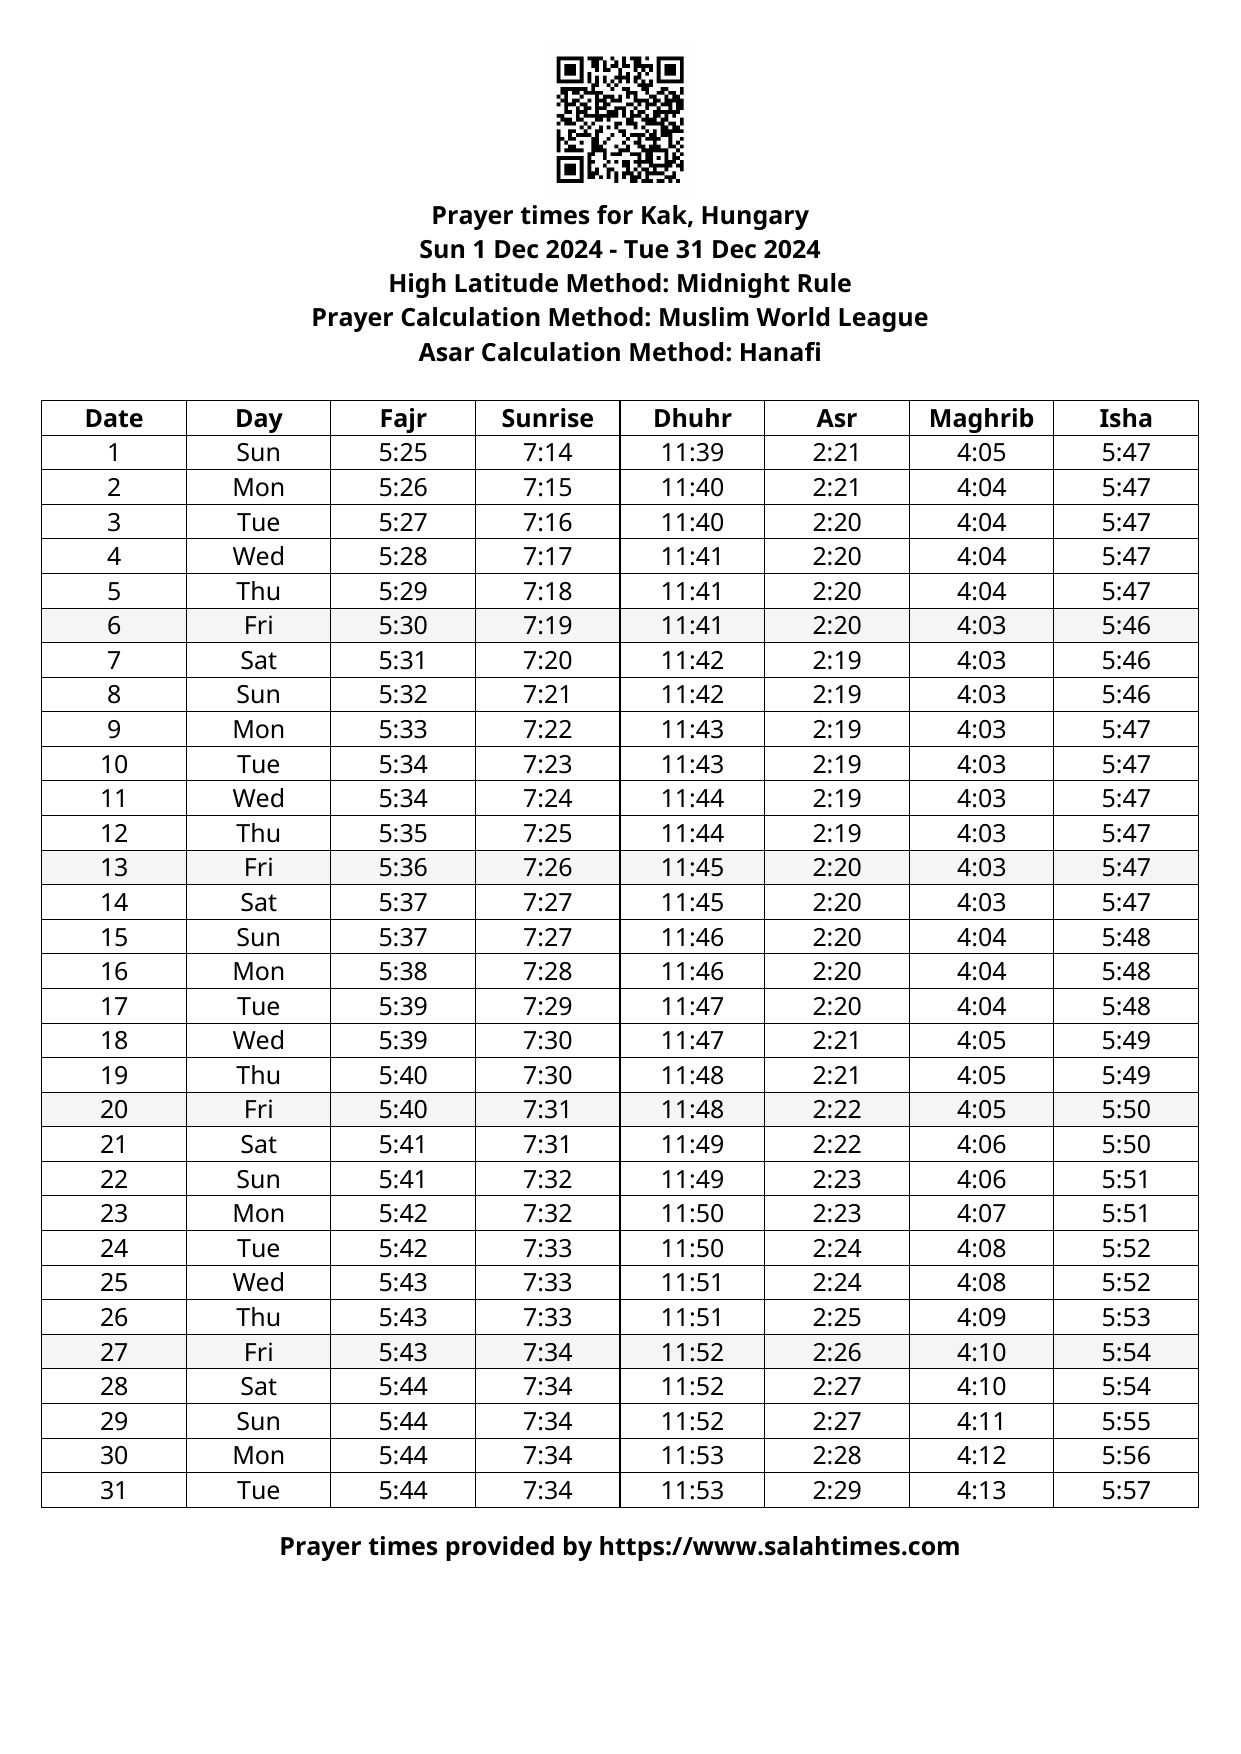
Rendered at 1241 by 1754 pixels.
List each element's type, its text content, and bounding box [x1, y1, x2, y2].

table_cell Sat [187, 1369, 330, 1403]
table_cell 11:52 [621, 1335, 764, 1368]
table_cell 7:32 [476, 1196, 619, 1230]
table_cell 10 [42, 747, 186, 780]
table_cell 5:56 [1054, 1439, 1198, 1472]
table_cell 2:20 [765, 539, 909, 573]
table_cell 5:35 [331, 816, 475, 849]
table_cell 5:32 [331, 678, 475, 711]
table_cell 30 [42, 1439, 186, 1472]
table_cell 5:25 [331, 436, 475, 469]
table_cell Sat [187, 885, 330, 919]
table_cell 11 [42, 781, 186, 815]
table_cell 4:12 [910, 1439, 1053, 1472]
table_cell 5:44 [331, 1404, 475, 1437]
table_cell 4:03 [910, 885, 1053, 919]
table_cell 5:26 [331, 470, 475, 504]
table_cell 4:04 [910, 954, 1053, 988]
table_cell 2:26 [765, 1335, 909, 1368]
table_cell 11:39 [621, 436, 764, 469]
table_cell 4:05 [910, 1058, 1053, 1092]
table_cell Mon [187, 470, 330, 504]
table_cell Wed [187, 539, 330, 573]
table_cell 5:44 [331, 1473, 475, 1507]
table_cell 7:33 [476, 1231, 619, 1264]
table_cell 5:36 [331, 851, 475, 884]
table_cell Tue [187, 989, 330, 1022]
table_cell 5:40 [331, 1058, 475, 1092]
table_cell 4:04 [910, 574, 1053, 607]
table_cell 2:19 [765, 781, 909, 815]
table_cell 3 [42, 505, 186, 538]
table_cell 2 [42, 470, 186, 504]
table_cell 4:10 [910, 1335, 1053, 1368]
table_cell 7:23 [476, 747, 619, 780]
table_cell 5:48 [1054, 920, 1198, 953]
table_cell 2:23 [765, 1196, 909, 1230]
table_cell 7:26 [476, 851, 619, 884]
table_cell 7:22 [476, 712, 619, 746]
table_cell 11:45 [621, 851, 764, 884]
table_cell 2:23 [765, 1162, 909, 1195]
table_cell 7:15 [476, 470, 619, 504]
table_cell 11:41 [621, 539, 764, 573]
table_cell 5:30 [331, 609, 475, 642]
table_cell 4:08 [910, 1231, 1053, 1264]
table_cell 11:49 [621, 1162, 764, 1195]
table_cell Fri [187, 1093, 330, 1126]
table_cell 11:48 [621, 1058, 764, 1092]
table_cell 7:25 [476, 816, 619, 849]
table_cell Thu [187, 816, 330, 849]
table_header Sunrise [476, 401, 619, 434]
text Sun 1 Dec 2024 - Tue 31 Dec 2024 [42, 232, 1198, 266]
table_cell 19 [42, 1058, 186, 1092]
table_cell 5:52 [1054, 1231, 1198, 1264]
table_cell Tue [187, 505, 330, 538]
table_cell 4:05 [910, 1024, 1053, 1057]
table_cell 7:34 [476, 1369, 619, 1403]
table_cell 11:48 [621, 1093, 764, 1126]
table_cell 4:07 [910, 1196, 1053, 1230]
table_cell 29 [42, 1404, 186, 1437]
table_cell 5:47 [1054, 539, 1198, 573]
table_cell 4:03 [910, 816, 1053, 849]
table_cell 2:21 [765, 1024, 909, 1057]
table_cell 2:20 [765, 574, 909, 607]
table_cell 11:43 [621, 747, 764, 780]
table_cell Thu [187, 574, 330, 607]
table_header Isha [1054, 401, 1198, 434]
table_cell 7:34 [476, 1335, 619, 1368]
table_cell 16 [42, 954, 186, 988]
table_cell Fri [187, 1335, 330, 1368]
table_cell Tue [187, 747, 330, 780]
table_cell 11:50 [621, 1231, 764, 1264]
table_cell 7 [42, 643, 186, 677]
table_cell 13 [42, 851, 186, 884]
table_cell 7:17 [476, 539, 619, 573]
table_cell 5:43 [331, 1266, 475, 1299]
table_cell 7:18 [476, 574, 619, 607]
table_cell 4:03 [910, 643, 1053, 677]
table_cell Sat [187, 643, 330, 677]
table_cell 4:03 [910, 712, 1053, 746]
table_cell 14 [42, 885, 186, 919]
table_cell 2:24 [765, 1266, 909, 1299]
table_cell 24 [42, 1231, 186, 1264]
table_cell 21 [42, 1127, 186, 1161]
table_cell Sun [187, 1404, 330, 1437]
table_cell 17 [42, 989, 186, 1022]
table_cell 5:37 [331, 920, 475, 953]
table_cell 5:40 [331, 1093, 475, 1126]
table_cell Tue [187, 1231, 330, 1264]
table_cell 5:29 [331, 574, 475, 607]
table_cell 5 [42, 574, 186, 607]
table_cell 5:49 [1054, 1024, 1198, 1057]
table_cell 11:51 [621, 1300, 764, 1334]
table_cell Sun [187, 678, 330, 711]
table_cell Mon [187, 1196, 330, 1230]
table_cell 11:46 [621, 954, 764, 988]
table_cell 23 [42, 1196, 186, 1230]
text High Latitude Method: Midnight Rule [42, 266, 1198, 300]
table_cell 5:42 [331, 1196, 475, 1230]
table_cell 2:21 [765, 470, 909, 504]
table_cell 4:03 [910, 781, 1053, 815]
table_cell 7:20 [476, 643, 619, 677]
table_cell 2:19 [765, 712, 909, 746]
table_cell 2:22 [765, 1127, 909, 1161]
table_cell 7:33 [476, 1300, 619, 1334]
table_cell 4:13 [910, 1473, 1053, 1507]
table_cell Wed [187, 1266, 330, 1299]
table_cell 5:34 [331, 781, 475, 815]
table_cell 7:34 [476, 1473, 619, 1507]
table_cell 7:27 [476, 885, 619, 919]
table_cell 25 [42, 1266, 186, 1299]
table_cell 4:04 [910, 989, 1053, 1022]
table_header Date [42, 401, 186, 434]
table_cell 11:43 [621, 712, 764, 746]
table_cell 11:40 [621, 470, 764, 504]
table_cell 4:09 [910, 1300, 1053, 1334]
table_cell 5:48 [1054, 954, 1198, 988]
table_cell 2:20 [765, 851, 909, 884]
table_cell 5:47 [1054, 505, 1198, 538]
table_cell 11:42 [621, 643, 764, 677]
table_cell 2:19 [765, 747, 909, 780]
table_cell 11:49 [621, 1127, 764, 1161]
table_cell 2:27 [765, 1404, 909, 1437]
table_cell 5:57 [1054, 1473, 1198, 1507]
table_cell 5:47 [1054, 816, 1198, 849]
table_cell 2:21 [765, 1058, 909, 1092]
table_cell Sun [187, 1162, 330, 1195]
table_cell 5:47 [1054, 851, 1198, 884]
table_cell 4:04 [910, 920, 1053, 953]
table_cell 5:46 [1054, 609, 1198, 642]
table_cell 5:51 [1054, 1196, 1198, 1230]
table_cell 5:37 [331, 885, 475, 919]
table_cell 4 [42, 539, 186, 573]
table_cell 11:52 [621, 1369, 764, 1403]
table_cell 5:54 [1054, 1335, 1198, 1368]
table_cell 4:03 [910, 851, 1053, 884]
table_cell 2:20 [765, 920, 909, 953]
table_cell 7:16 [476, 505, 619, 538]
table_cell 18 [42, 1024, 186, 1057]
table_cell 7:24 [476, 781, 619, 815]
table_cell 5:41 [331, 1162, 475, 1195]
table_cell 5:50 [1054, 1127, 1198, 1161]
table_cell 4:06 [910, 1127, 1053, 1161]
table_cell 7:33 [476, 1266, 619, 1299]
table_cell 7:34 [476, 1439, 619, 1472]
table_cell 5:43 [331, 1300, 475, 1334]
table_cell 20 [42, 1093, 186, 1126]
table_cell 5:52 [1054, 1266, 1198, 1299]
table_cell 5:27 [331, 505, 475, 538]
table_cell 5:55 [1054, 1404, 1198, 1437]
table_cell 5:28 [331, 539, 475, 573]
table_cell 6 [42, 609, 186, 642]
table_cell 2:24 [765, 1231, 909, 1264]
table_cell 2:25 [765, 1300, 909, 1334]
table_cell 2:19 [765, 816, 909, 849]
table_cell 5:33 [331, 712, 475, 746]
table_cell 4:10 [910, 1369, 1053, 1403]
table_cell 5:49 [1054, 1058, 1198, 1092]
table_cell 4:03 [910, 678, 1053, 711]
table_cell 2:19 [765, 643, 909, 677]
table_header Maghrib [910, 401, 1053, 434]
table_cell 5:48 [1054, 989, 1198, 1022]
table_cell 5:31 [331, 643, 475, 677]
table_cell Fri [187, 609, 330, 642]
table_cell 12 [42, 816, 186, 849]
table_cell 2:21 [765, 436, 909, 469]
table_cell 4:03 [910, 609, 1053, 642]
table_cell 5:54 [1054, 1369, 1198, 1403]
table_cell 7:31 [476, 1093, 619, 1126]
table_header Asr [765, 401, 909, 434]
table_cell 2:29 [765, 1473, 909, 1507]
table_cell 4:11 [910, 1404, 1053, 1437]
table_cell 31 [42, 1473, 186, 1507]
table_cell 7:28 [476, 954, 619, 988]
table_cell 2:28 [765, 1439, 909, 1472]
table_cell 2:20 [765, 885, 909, 919]
table_cell 5:38 [331, 954, 475, 988]
table_cell 5:39 [331, 989, 475, 1022]
table_cell 8 [42, 678, 186, 711]
table_cell 5:39 [331, 1024, 475, 1057]
table_cell 7:14 [476, 436, 619, 469]
table_cell Tue [187, 1473, 330, 1507]
table_header Day [187, 401, 330, 434]
table_cell 11:41 [621, 609, 764, 642]
table_cell 11:44 [621, 781, 764, 815]
table_cell 4:04 [910, 470, 1053, 504]
table_cell Thu [187, 1300, 330, 1334]
table_cell 4:04 [910, 539, 1053, 573]
table_cell 2:20 [765, 954, 909, 988]
table_cell 11:47 [621, 989, 764, 1022]
table_cell 2:22 [765, 1093, 909, 1126]
table_cell 7:30 [476, 1024, 619, 1057]
table_cell 28 [42, 1369, 186, 1403]
table_cell Sun [187, 920, 330, 953]
table_cell 11:46 [621, 920, 764, 953]
table_cell Sun [187, 436, 330, 469]
table_cell 2:20 [765, 609, 909, 642]
table_cell 5:43 [331, 1335, 475, 1368]
table_cell 5:47 [1054, 712, 1198, 746]
table_cell 5:53 [1054, 1300, 1198, 1334]
table_cell 4:06 [910, 1162, 1053, 1195]
table_cell 5:42 [331, 1231, 475, 1264]
table_cell 5:51 [1054, 1162, 1198, 1195]
table_cell 11:45 [621, 885, 764, 919]
table_cell 5:41 [331, 1127, 475, 1161]
table_cell 11:51 [621, 1266, 764, 1299]
table_cell 5:44 [331, 1439, 475, 1472]
table_cell 11:53 [621, 1473, 764, 1507]
table_cell Fri [187, 851, 330, 884]
table_cell 5:47 [1054, 574, 1198, 607]
table_cell 11:50 [621, 1196, 764, 1230]
table_cell Wed [187, 781, 330, 815]
table_cell Mon [187, 712, 330, 746]
table_cell 22 [42, 1162, 186, 1195]
table_cell 5:47 [1054, 885, 1198, 919]
table_header Dhuhr [621, 401, 764, 434]
table_cell 2:19 [765, 678, 909, 711]
table_cell 26 [42, 1300, 186, 1334]
table_cell 1 [42, 436, 186, 469]
table_cell 4:05 [910, 1093, 1053, 1126]
table_cell 2:20 [765, 505, 909, 538]
table_cell 11:40 [621, 505, 764, 538]
table_cell 5:34 [331, 747, 475, 780]
table_cell 5:44 [331, 1369, 475, 1403]
table_cell 7:29 [476, 989, 619, 1022]
table_cell 5:47 [1054, 747, 1198, 780]
table_cell 7:19 [476, 609, 619, 642]
table_cell 5:47 [1054, 436, 1198, 469]
table_cell Mon [187, 1439, 330, 1472]
table_header Fajr [331, 401, 475, 434]
table_cell Mon [187, 954, 330, 988]
table_cell 2:20 [765, 989, 909, 1022]
table_cell 27 [42, 1335, 186, 1368]
table_cell 7:31 [476, 1127, 619, 1161]
table_cell 11:44 [621, 816, 764, 849]
table_cell Sat [187, 1127, 330, 1161]
table_cell 7:32 [476, 1162, 619, 1195]
table_cell 5:47 [1054, 470, 1198, 504]
table_cell 4:08 [910, 1266, 1053, 1299]
table_cell 11:53 [621, 1439, 764, 1472]
table_cell 11:47 [621, 1024, 764, 1057]
text Prayer times provided by https://www.salahtimes.com [42, 1528, 1198, 1563]
text Asar Calculation Method: Hanafi [42, 334, 1198, 368]
table_cell 5:46 [1054, 643, 1198, 677]
picture [542, 41, 699, 198]
table_cell 2:27 [765, 1369, 909, 1403]
table_cell 7:27 [476, 920, 619, 953]
table_cell 11:42 [621, 678, 764, 711]
table_cell 11:52 [621, 1404, 764, 1437]
table_cell 5:50 [1054, 1093, 1198, 1126]
table_cell 11:41 [621, 574, 764, 607]
table_cell 9 [42, 712, 186, 746]
table_cell 5:47 [1054, 781, 1198, 815]
table_cell Wed [187, 1024, 330, 1057]
table_cell 5:46 [1054, 678, 1198, 711]
table_cell 4:03 [910, 747, 1053, 780]
table_cell 7:21 [476, 678, 619, 711]
table_cell 15 [42, 920, 186, 953]
text Prayer Calculation Method: Muslim World League [42, 300, 1198, 334]
table_cell Thu [187, 1058, 330, 1092]
table_cell 7:30 [476, 1058, 619, 1092]
table_cell 7:34 [476, 1404, 619, 1437]
table_cell 4:04 [910, 505, 1053, 538]
text Prayer times for Kak, Hungary [42, 198, 1198, 232]
table_cell 4:05 [910, 436, 1053, 469]
